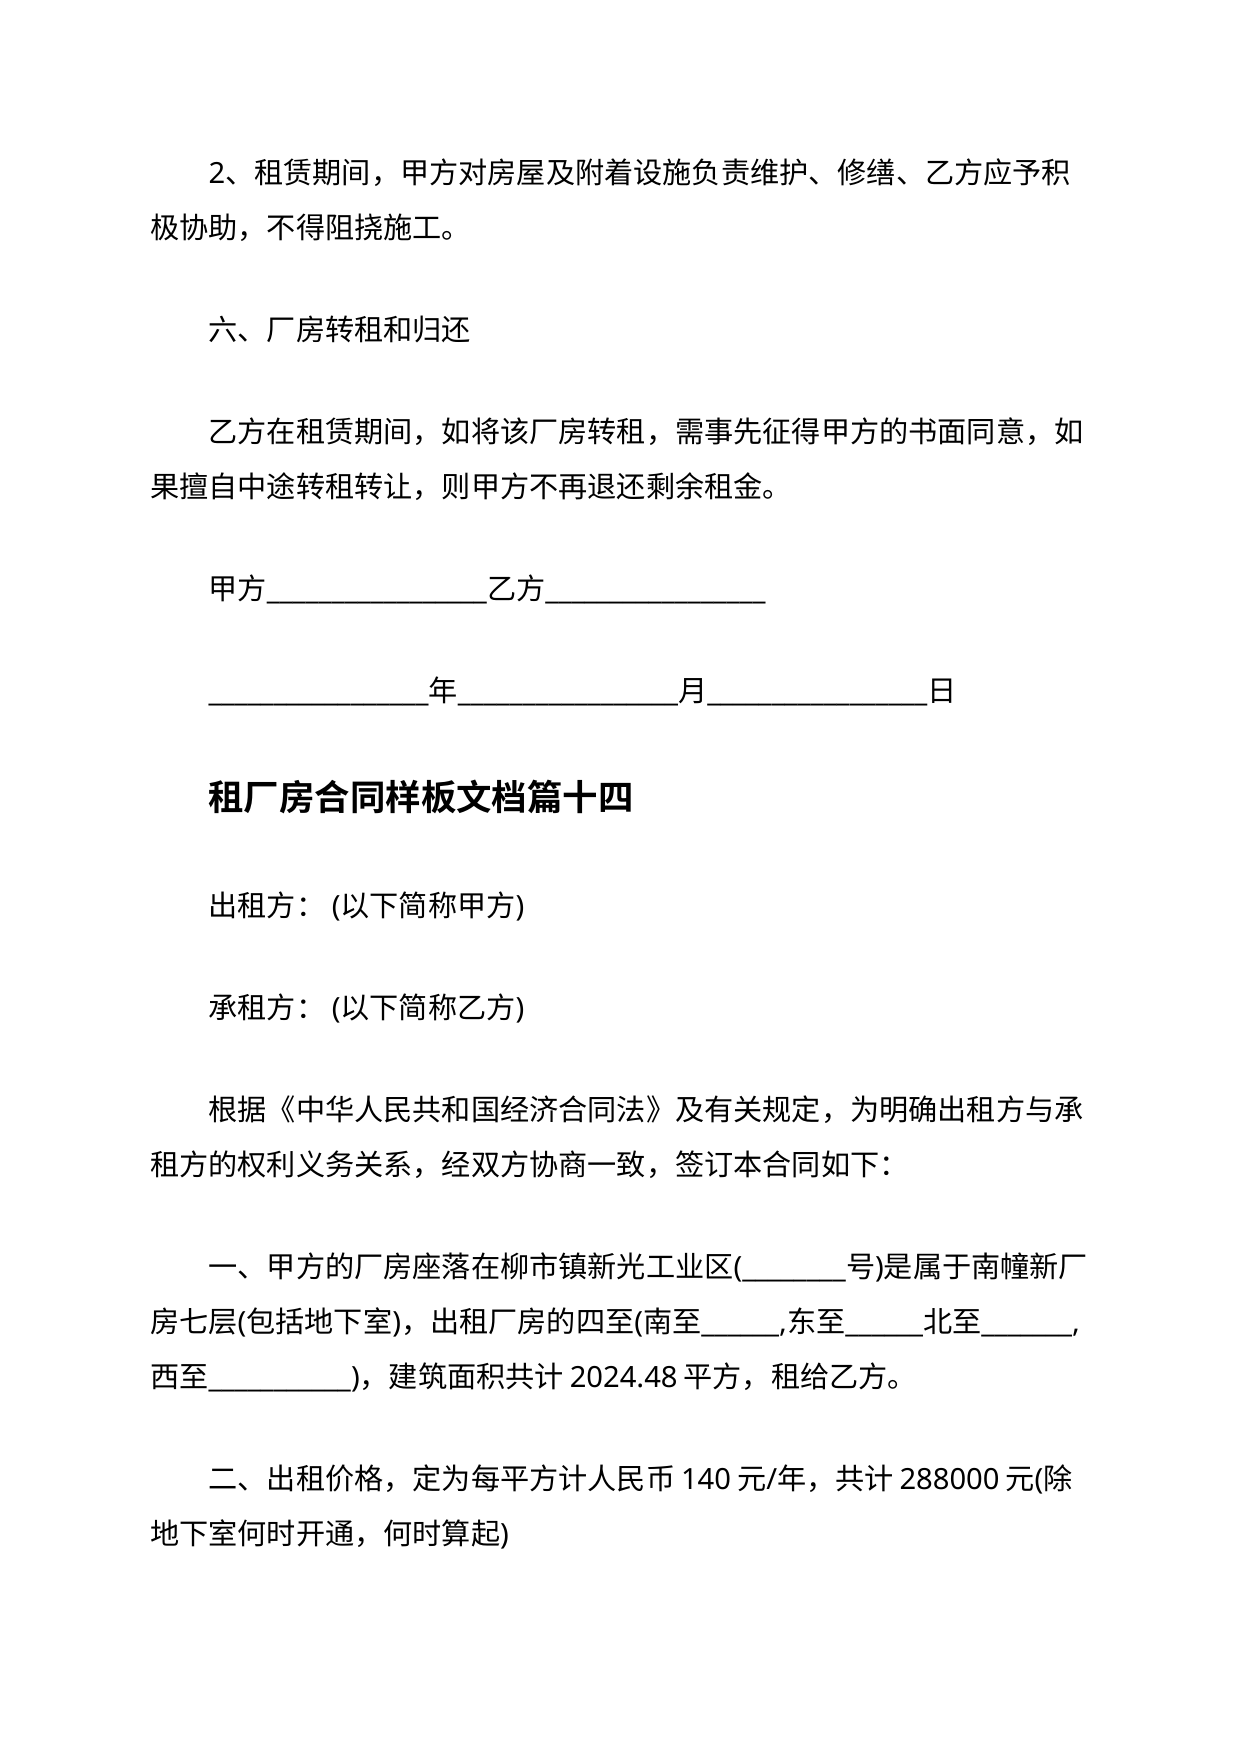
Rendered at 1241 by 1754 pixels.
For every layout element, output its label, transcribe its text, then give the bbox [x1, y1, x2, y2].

text 六、厂房转租和归还 [150, 307, 1090, 349]
text 二、出租价格，定为每平方计人民币140元/年，共计288000元(除地下室何时开通，何时算起) [150, 1455, 1090, 1553]
text 承租方： (以下简称乙方) [150, 984, 1090, 1027]
text 出租方： (以下简称甲方) [150, 883, 1090, 925]
text 一、甲方的厂房座落在柳市镇新光工业区(________号)是属于南幢新厂房七层(包括地下室)，出租厂房的四至(南至______,东至______北至_______,西至___________)，建筑面积共计2024.48平方，租给乙方。 [150, 1243, 1090, 1396]
text 2、租赁期间，甲方对房屋及附着设施负责维护、修缮、乙方应予积极协助，不得阻挠施工。 [150, 150, 1090, 247]
text 租厂房合同样板文档篇十四 [150, 769, 1090, 820]
text 乙方在租赁期间，如将该厂房转租，需事先征得甲方的书面同意，如果擅自中途转租转让，则甲方不再退还剩余租金。 [150, 408, 1090, 506]
text 根据《中华人民共和国经济合同法》及有关规定，为明确出租方与承租方的权利义务关系，经双方协商一致，签订本合同如下： [150, 1087, 1090, 1184]
text _________________年_________________月_________________日 [150, 667, 1090, 709]
text 甲方_________________乙方_________________ [150, 565, 1090, 608]
